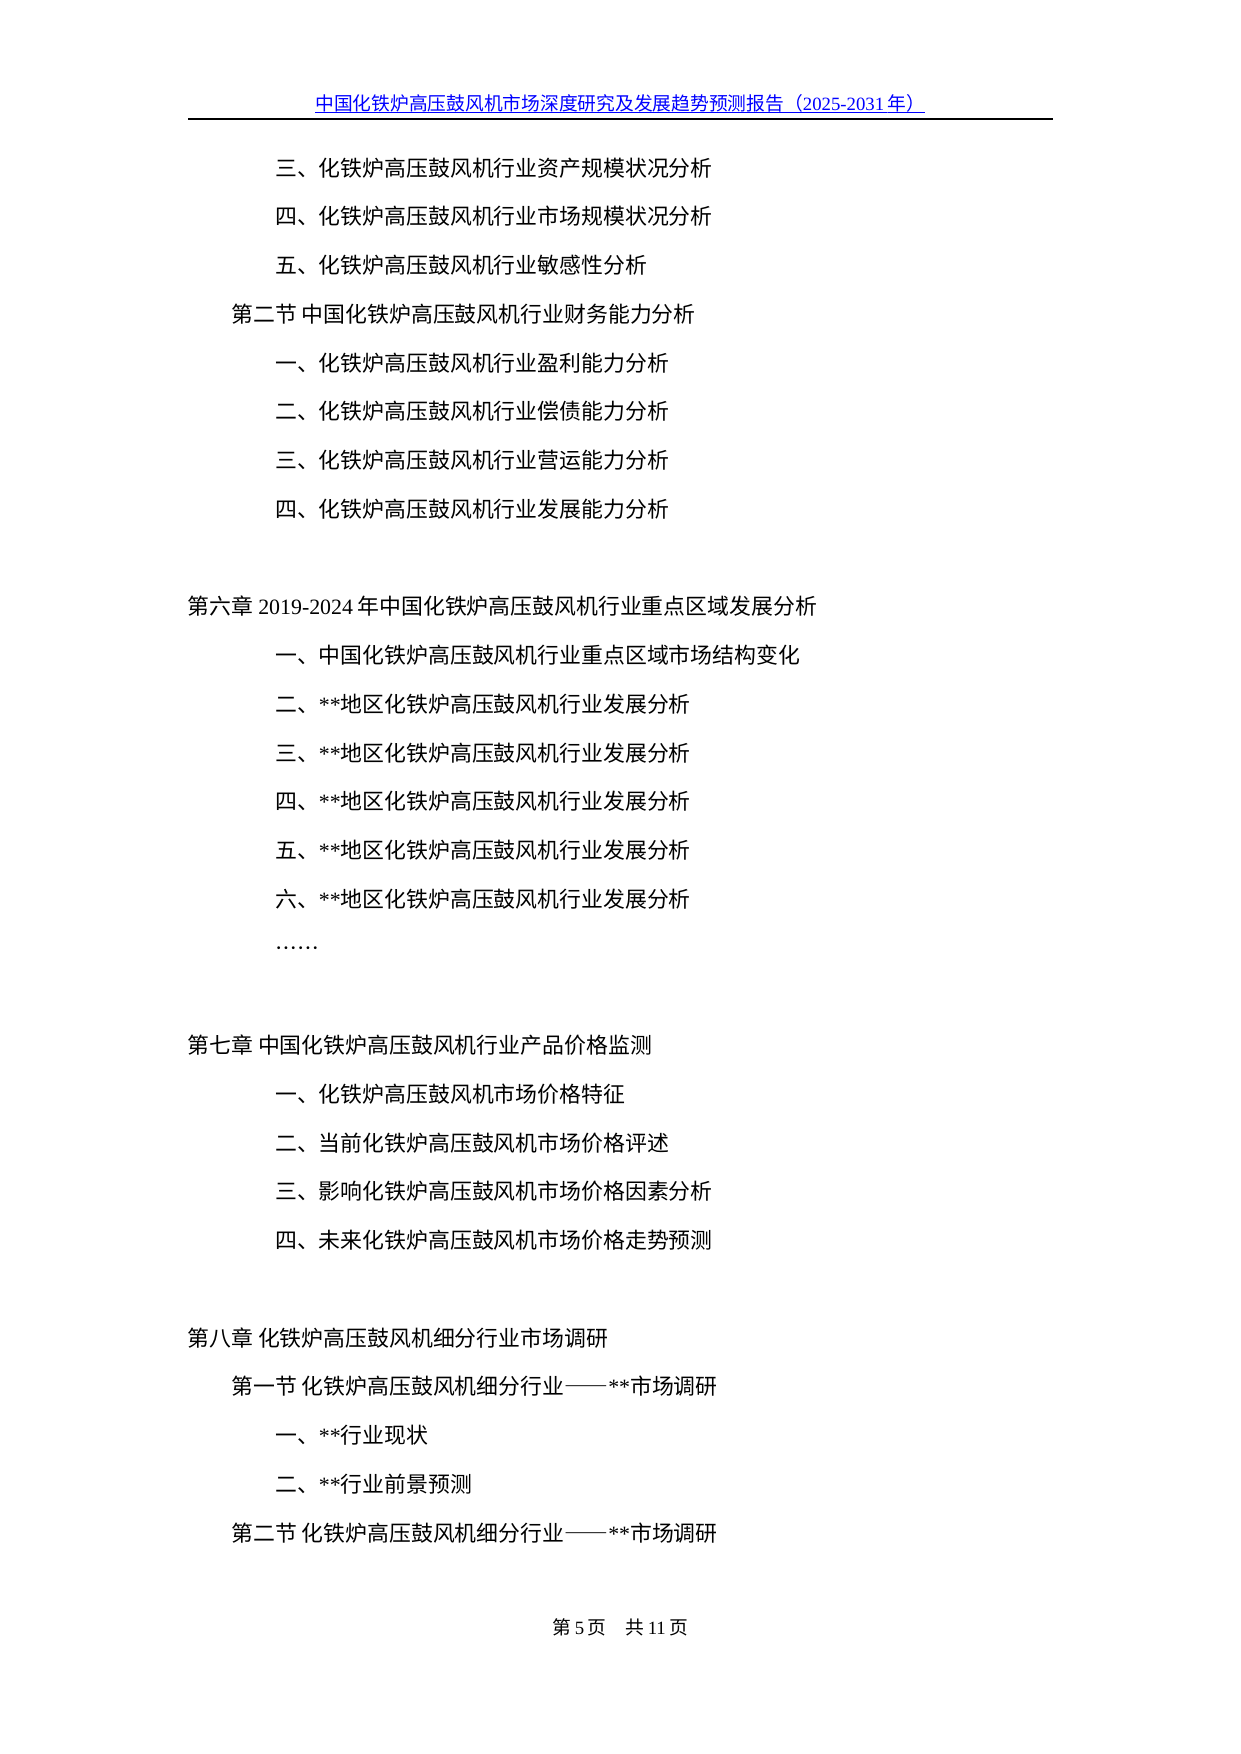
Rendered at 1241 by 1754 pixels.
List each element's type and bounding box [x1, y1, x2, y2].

text [187, 150, 1053, 1548]
